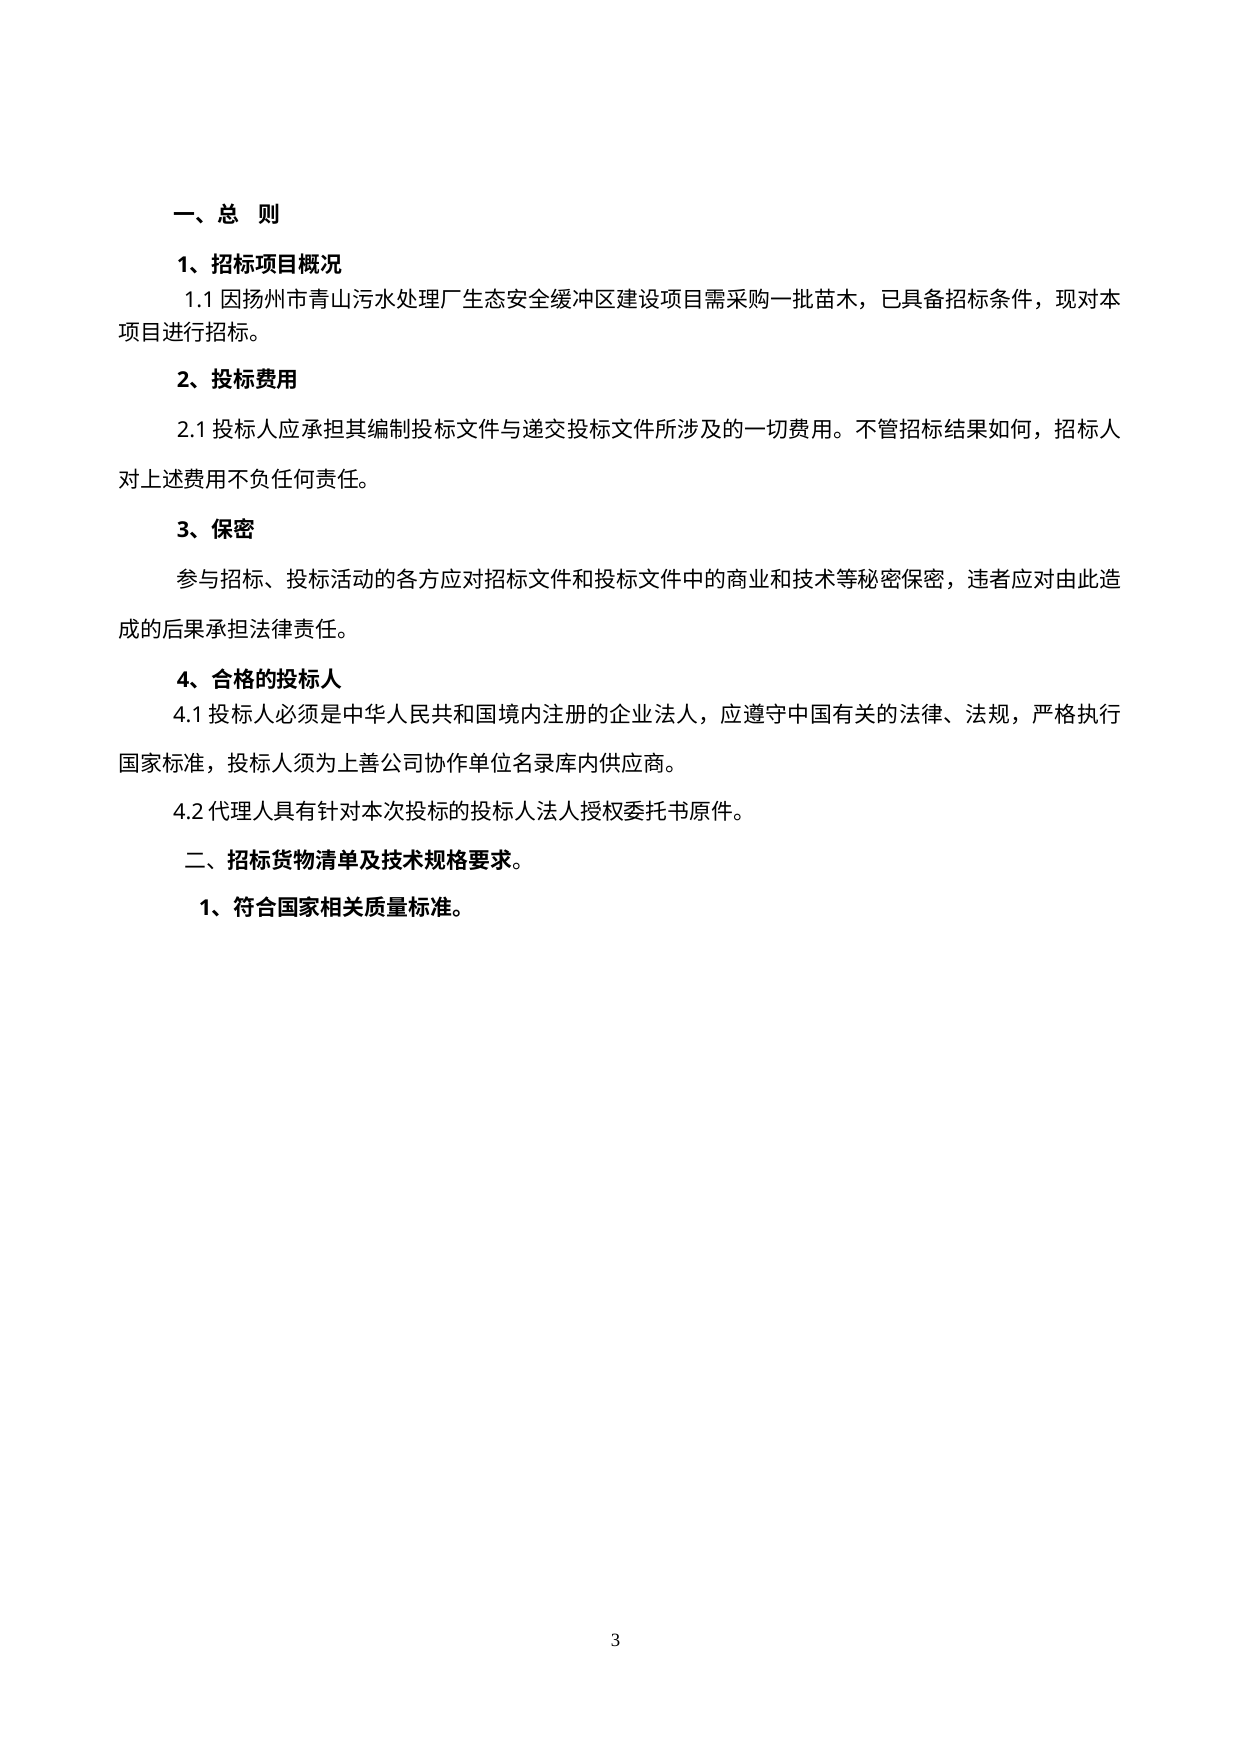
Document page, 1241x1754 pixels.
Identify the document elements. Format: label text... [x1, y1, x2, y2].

text 4.2代理人具有针对本次投标的投标人法人授权委托书原件。 [118, 794, 1122, 827]
text 一、总 则 [118, 182, 1122, 232]
text 参与招标、投标活动的各方应对招标文件和投标文件中的商业和技术等秘密保密，违者应对由此造成的后果承担法律责任。 [118, 547, 1122, 647]
text 4.1投标人必须是中华人民共和国境内注册的企业法人，应遵守中国有关的法律、法规，严格执行国家标准，投标人须为上善公司协作单位名录库内供应商。 [118, 697, 1122, 778]
text 4、合格的投标人 [118, 647, 1122, 697]
text 1.1 因扬州市青山污水处理厂生态安全缓冲区建设项目需采购一批苗木，已具备招标条件，现对本项目进行招标。 [118, 282, 1122, 347]
text 1、招标项目概况 [118, 232, 1122, 282]
list 招标货物清单及技术规格要求。 [118, 842, 1122, 875]
text 2.1投标人应承担其编制投标文件与递交投标文件所涉及的一切费用。不管招标结果如何，招标人对上述费用不负任何责任。 [118, 397, 1122, 497]
list 符合国家相关质量标准。 [118, 875, 1122, 925]
text 2、投标费用 [118, 347, 1122, 397]
text 3、保密 [118, 497, 1122, 547]
